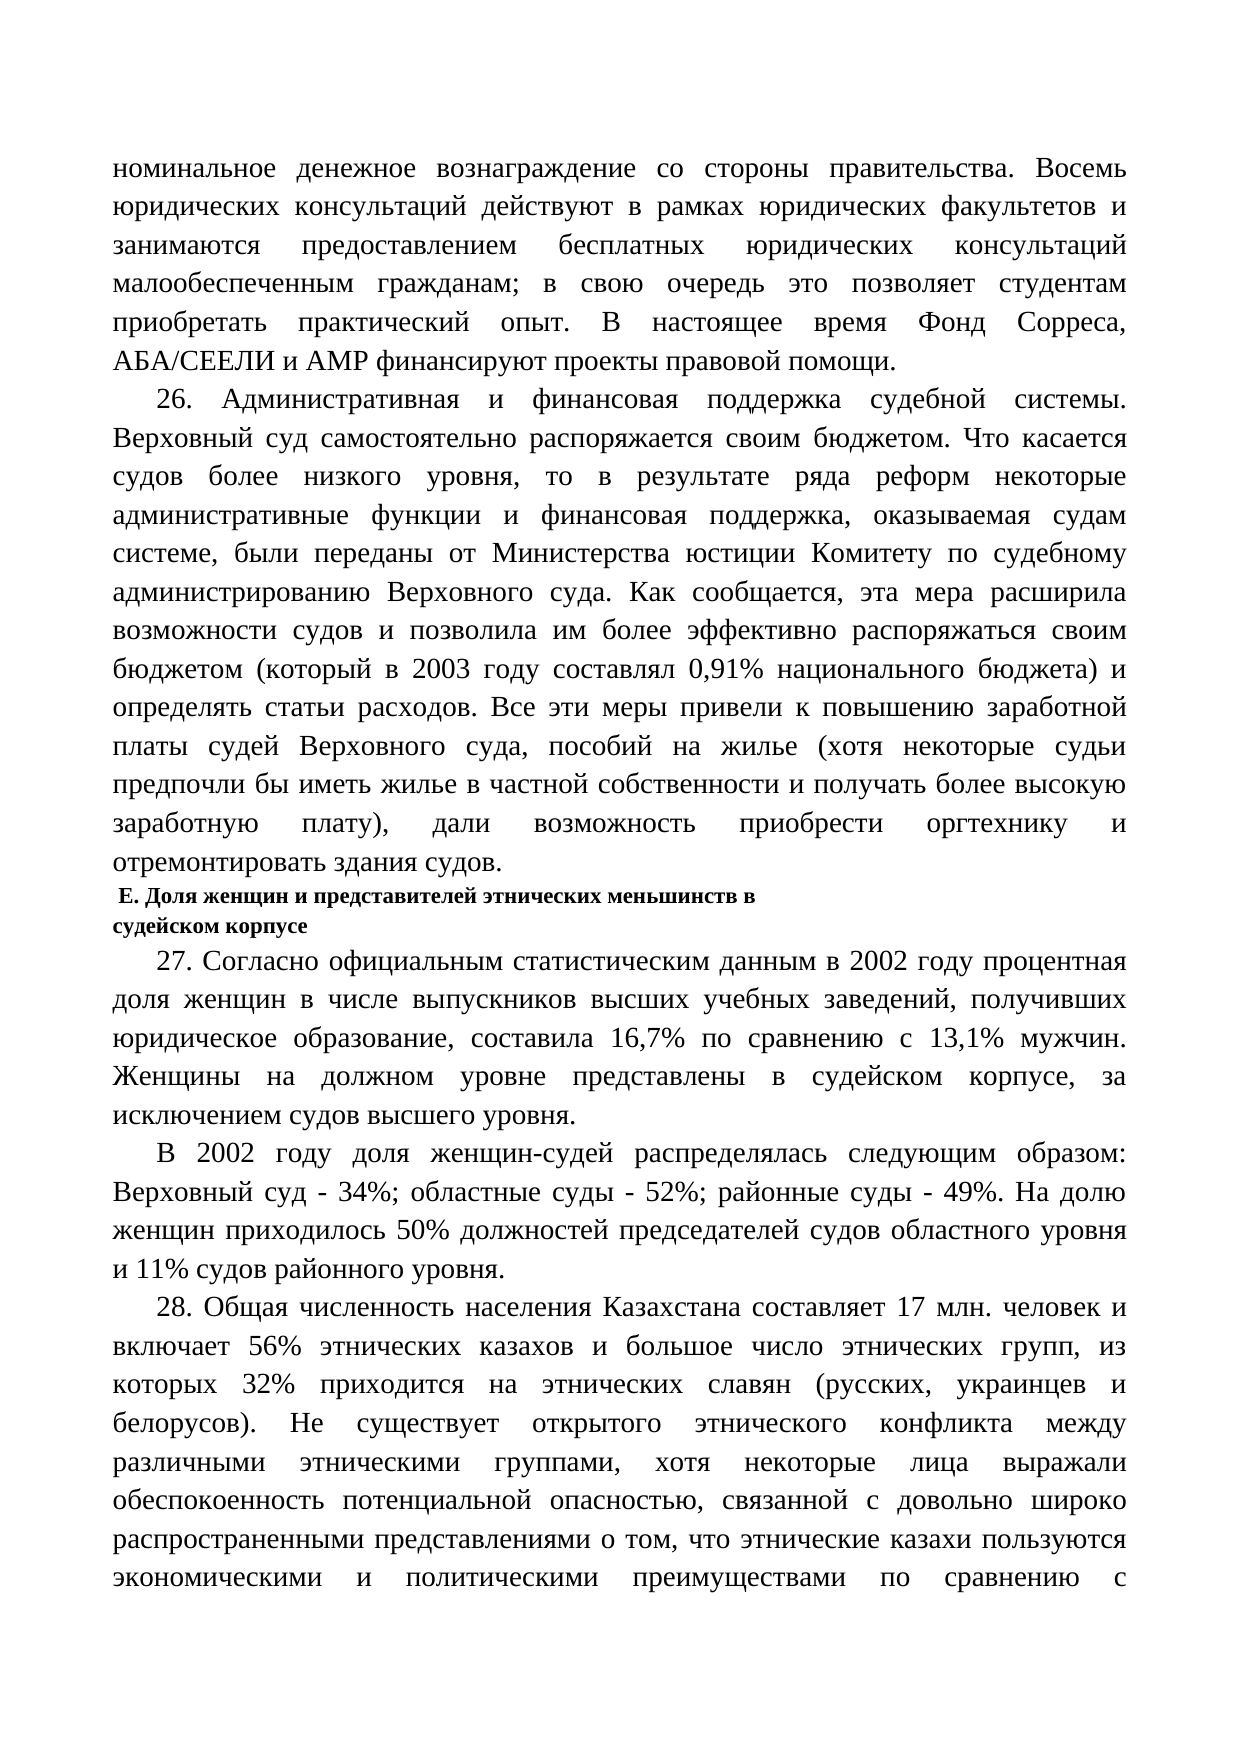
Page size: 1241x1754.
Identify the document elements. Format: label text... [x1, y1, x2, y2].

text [112, 150, 1128, 376]
text В 2002 году доля женщин-судей распределялась следующим образом: Верховный суд - 34%; областные суды - 52%; районные суды - 49%. На долю женщин приходилось 50% должностей председателей судов областного уровня и 11% судов районного уровня. [112, 1135, 1128, 1284]
text Е. Доля женщин и представителей этнических меньшинств в судейском корпусе [112, 882, 1128, 939]
text 26. Административная и финансовая поддержка судебной системы. Верховный суд самостоятельно распоряжается своим бюджетом. Что касается судов более низкого уровня, то в результате ряда реформ некоторые административные функции и финансовая поддержка, оказываемая судам системе, были переданы от Министерства юстиции Комитету по судебному администрированию Верховного суда. Как сообщается, эта мера расширила возможности судов и позволила им более эффективно распоряжаться своим бюджетом (который в 2003 году составлял 0,91% национального бюджета) и определять статьи расходов. Все эти меры привели к повышению заработной платы судей Верховного суда, пособий на жилье (хотя некоторые судьи предпочли бы иметь жилье в частной собственности и получать более высокую заработную плату), дали возможность приобрести оргтехнику и отремонтировать здания судов. [112, 381, 1128, 877]
text 27. Согласно официальным статистическим данным в 2002 году процентная доля женщин в числе выпускников высших учебных заведений, получивших юридическое образование, составила 16,7% по сравнению с 13,1% мужчин. Женщины на должном уровне представлены в судейском корпусе, за исключением судов высшего уровня. [112, 943, 1128, 1130]
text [112, 1289, 1128, 1593]
